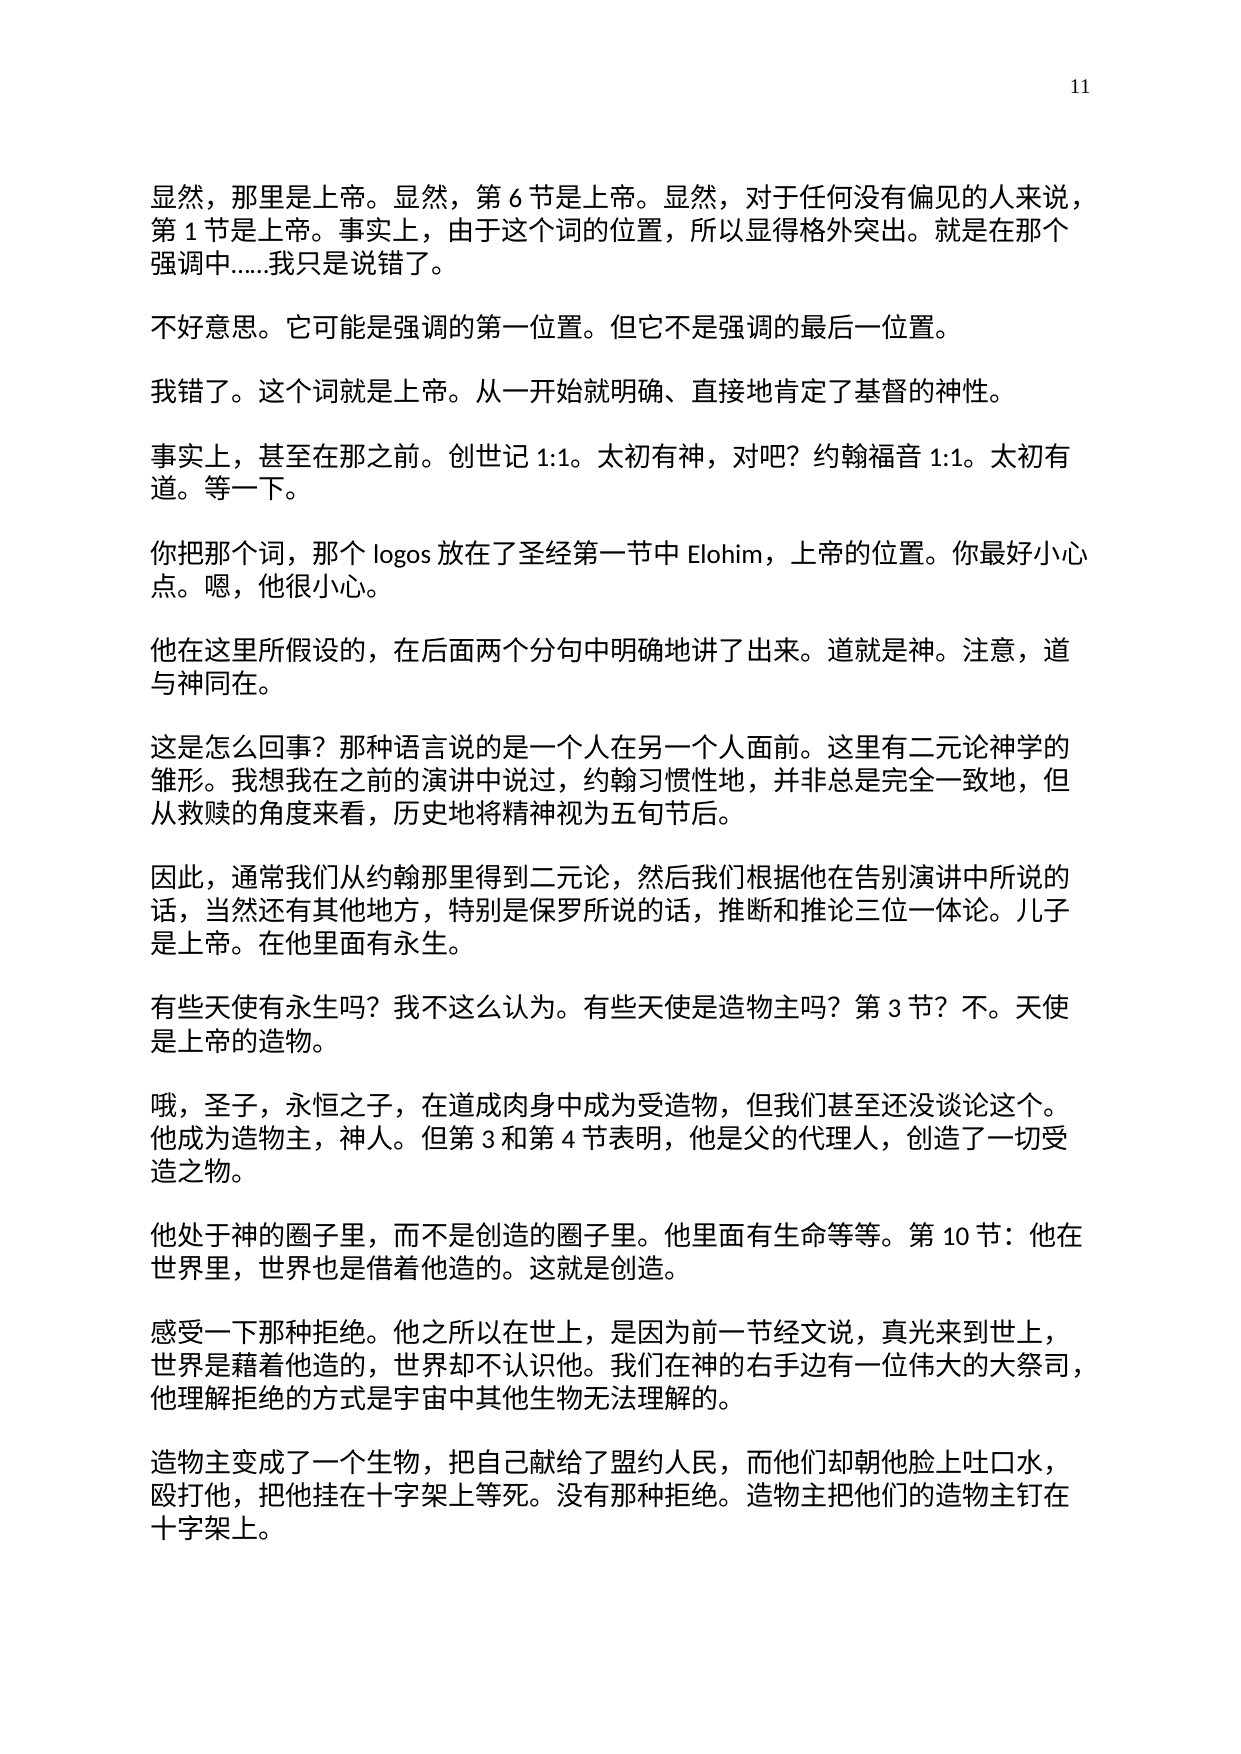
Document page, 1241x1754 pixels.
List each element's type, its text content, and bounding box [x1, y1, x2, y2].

text 感受一下那种拒绝。他之所以在世上，是因为前一节经文说，真光来到世上，世界是藉着他造的，世界却不认识他。我们在神的右手边有一位伟大的大祭司，他理解拒绝的方式是宇宙中其他生物无法理解的。 [150, 1316, 1090, 1415]
text 他处于神的圈子里，而不是创造的圈子里。他里面有生命等等。第 10 节：他在世界里，世界也是借着他造的。这就是创造。 [150, 1219, 1090, 1285]
text 哦，圣子，永恒之子，在道成肉身中成为受造物，但我们甚至还没谈论这个。他成为造物主，神人。但第 3 和第 4 节表明，他是父的代理人，创造了一切受造之物。 [150, 1089, 1090, 1188]
text 你把那个词，那个 logos 放在了圣经第一节中 Elohim，上帝的位置。你最好小心点。嗯，他很小心。 [150, 537, 1090, 603]
text 显然，那里是上帝。显然，第 6 节是上帝。显然，对于任何没有偏见的人来说，第 1 节是上帝。事实上，由于这个词的位置，所以显得格外突出。就是在那个强调中……我只是说错了。 [150, 181, 1090, 280]
text 这是怎么回事？那种语言说的是一个人在另一个人面前。这里有二元论神学的雏形。我想我在之前的演讲中说过，约翰习惯性地，并非总是完全一致地，但从救赎的角度来看，历史地将精神视为五旬节后。 [150, 731, 1090, 830]
text 不好意思。它可能是强调的第一位置。但它不是强调的最后一位置。 [150, 311, 1090, 344]
text 他在这里所假设的，在后面两个分句中明确地讲了出来。道就是神。注意，道与神同在。 [150, 634, 1090, 700]
text 有些天使有永生吗？我不这么认为。有些天使是造物主吗？第 3 节？不。天使是上帝的造物。 [150, 992, 1090, 1058]
text 造物主变成了一个生物，把自己献给了盟约人民，而他们却朝他脸上吐口水，殴打他，把他挂在十字架上等死。没有那种拒绝。造物主把他们的造物主钉在十字架上。 [150, 1446, 1090, 1546]
text 事实上，甚至在那之前。创世记 1:1。太初有神，对吧？约翰福音 1:1。太初有道。等一下。 [150, 440, 1090, 506]
text 我错了。这个词就是上帝。从一开始就明确、直接地肯定了基督的神性。 [150, 376, 1090, 408]
text 因此，通常我们从约翰那里得到二元论，然后我们根据他在告别演讲中所说的话，当然还有其他地方，特别是保罗所说的话，推断和推论三位一体论。儿子是上帝。在他里面有永生。 [150, 861, 1090, 961]
